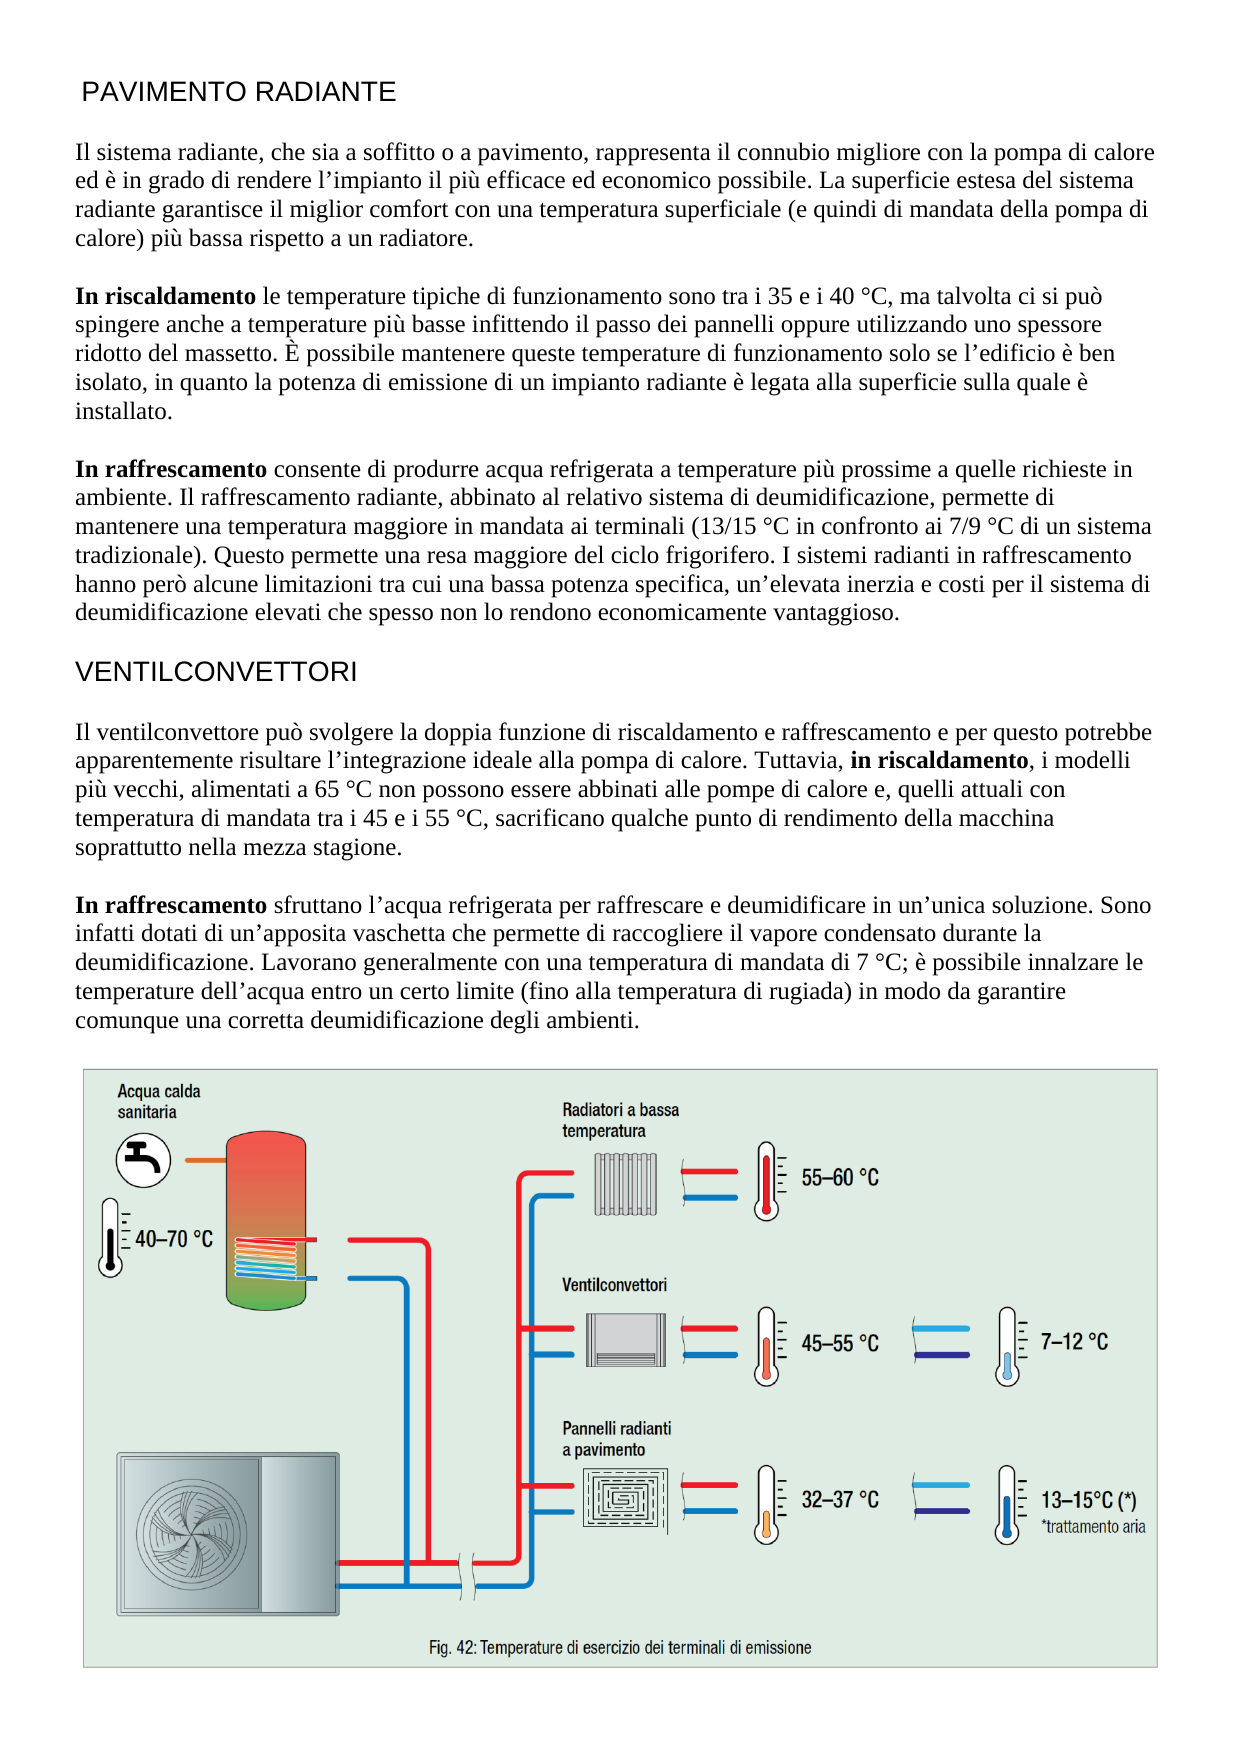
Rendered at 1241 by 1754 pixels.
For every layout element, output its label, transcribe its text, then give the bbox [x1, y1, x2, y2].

text PAVIMENTO RADIANTE [75, 75, 1165, 107]
picture [75, 1062, 1166, 1676]
text VENTILCONVETTORI [75, 655, 1165, 688]
text Il sistema radiante, che sia a soffitto o a pavimento, rappresenta il connubio migliore con la pompa di calore ed è in grado di rendere l’impianto il più efficace ed economico possibile. La superficie estesa del sistema radiante garantisce il miglior comfort con una temperatura superficiale (e quindi di mandata della pompa di calore) più bassa rispetto a un radiatore. [75, 137, 1165, 252]
text In raffrescamento consente di produrre acqua refrigerata a temperature più prossime a quelle richieste in ambiente. Il raffrescamento radiante, abbinato al relativo sistema di deumidificazione, permette di mantenere una temperatura maggiore in mandata ai terminali (13/15 °C in confronto ai 7/9 °C di un sistema tradizionale). Questo permette una resa maggiore del ciclo frigorifero. I sistemi radianti in raffrescamento hanno però alcune limitazioni tra cui una bassa potenza specifica, un’elevata inerzia e costi per il sistema di deumidificazione elevati che spesso non lo rendono economicamente vantaggioso. [75, 454, 1165, 626]
text In raffrescamento sfruttano l’acqua refrigerata per raffrescare e deumidificare in un’unica soluzione. Sono infatti dotati di un’apposita vaschetta che permette di raccogliere il vapore condensato durante la deumidificazione. Lavorano generalmente con una temperatura di mandata di 7 °C; è possibile innalzare le temperature dell’acqua entro un certo limite (fino alla temperatura di rugiada) in modo da garantire comunque una corretta deumidificazione degli ambienti. [75, 890, 1165, 1033]
text Il ventilconvettore può svolgere la doppia funzione di riscaldamento e raffrescamento e per questo potrebbe apparentemente risultare l’integrazione ideale alla pompa di calore. Tuttavia, in riscaldamento, i modelli più vecchi, alimentati a 65 °C non possono essere abbinati alle pompe di calore e, quelli attuali con temperatura di mandata tra i 45 e i 55 °C, sacrificano qualche punto di rendimento della macchina soprattutto nella mezza stagione. [75, 717, 1165, 861]
text In riscaldamento le temperature tipiche di funzionamento sono tra i 35 e i 40 °C, ma talvolta ci si può spingere anche a temperature più basse infittendo il passo dei pannelli oppure utilizzando uno spessore ridotto del massetto. È possibile mantenere queste temperature di funzionamento solo se l’edificio è ben isolato, in quanto la potenza di emissione di un impianto radiante è legata alla superficie sulla quale è installato. [75, 281, 1165, 424]
